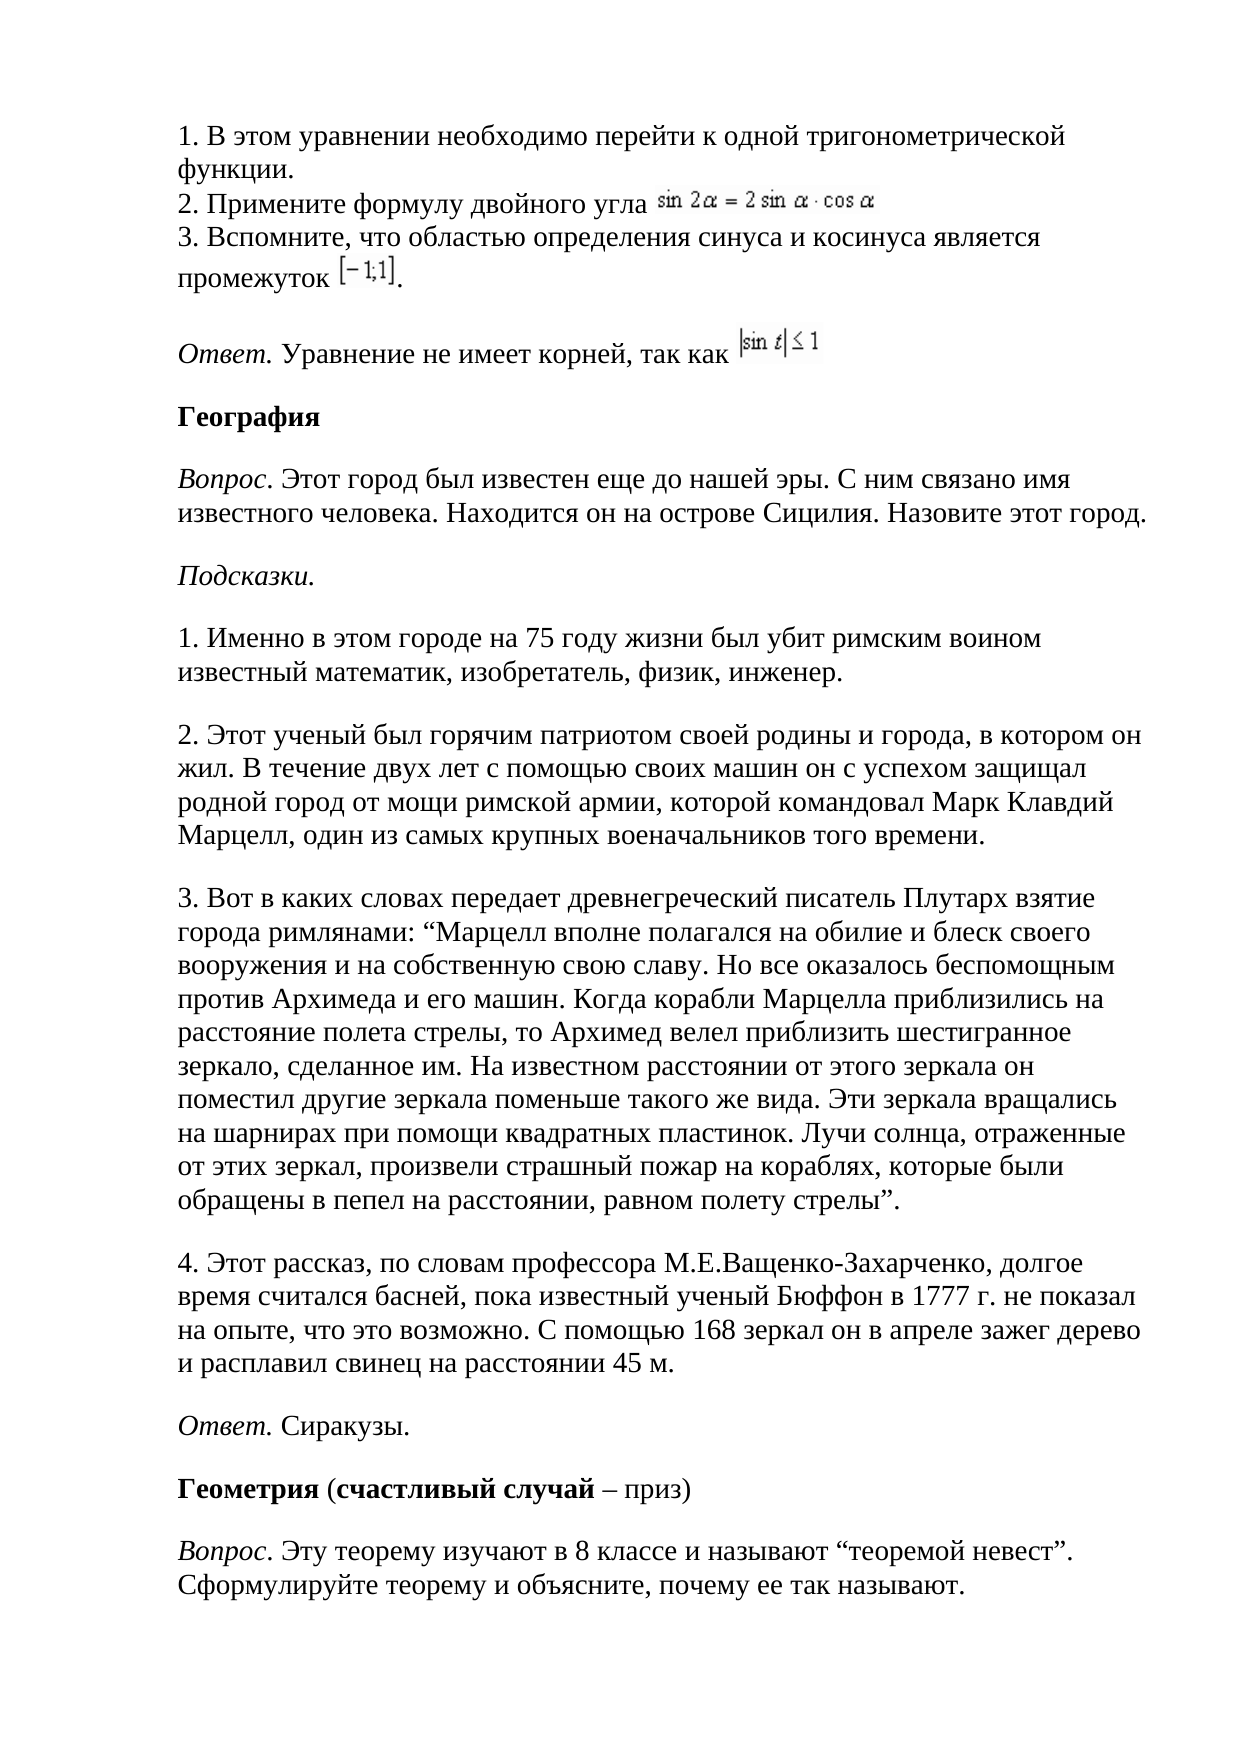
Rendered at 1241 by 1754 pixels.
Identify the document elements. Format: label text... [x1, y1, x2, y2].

text Ответ. Уравнение не имеет корней, так как [177, 323, 1152, 370]
text Ответ. Сиракузы. [177, 1408, 1152, 1442]
text География [177, 399, 1152, 432]
text Геометрия (счастливый случай – приз) [177, 1471, 1152, 1504]
text 4. Этот рассказ, по словам профессора М.Е.Ващенко-Захарченко, долгое время считался басней, пока известный ученый Бюффон в . не показал на опыте, что это возможно. С помощью 168 зеркал он в апреле зажег дерево и расплавил свинец на расстоянии . [177, 1245, 1152, 1379]
picture [654, 185, 880, 214]
text 1. В этом уравнении необходимо перейти к одной тригонометрической функции. 2. Примените формулу двойного угла 3. Вспомните, что областью определения синуса и косинуса является промежуток . [177, 118, 1152, 294]
text 1. Именно в этом городе на 75 году жизни был убит римским воином известный математик, изобретатель, физик, инженер. [177, 621, 1152, 688]
picture [736, 322, 824, 364]
text Подсказки. [177, 558, 1152, 591]
text Вопрос. Эту теорему изучают в 8 классе и называют “теоремой невест”. Сформулируйте теорему и объясните, почему ее так называют. [177, 1533, 1152, 1601]
picture [336, 253, 397, 288]
text Вопрос. Этот город был известен еще до нашей эры. С ним связано имя известного человека. Находится он на острове Сицилия. Назовите этот город. [177, 462, 1152, 529]
text 3. Вот в каких словах передает древнегреческий писатель Плутарх взятие города римлянами: “Марцелл вполне полагался на обилие и блеск своего вооружения и на собственную свою славу. Но все оказалось беспомощным против Архимеда и его машин. Когда корабли Марцелла приблизились на расстояние полета стрелы, то Архимед велел приблизить шестигранное зеркало, сделанное им. На известном расстоянии от этого зеркала он поместил другие зеркала поменьше такого же вида. Эти зеркала вращались на шарнирах при помощи квадратных пластинок. Лучи солнца, отраженные от этих зеркал, произвели страшный пожар на кораблях, которые были обращены в пепел на расстоянии, равном полету стрелы”. [177, 880, 1152, 1216]
text 2. Этот ученый был горячим патриотом своей родины и города, в котором он жил. В течение двух лет с помощью своих машин он с успехом защищал родной город от мощи римской армии, которой командовал Марк Клавдий Марцелл, один из самых крупных военачальников того времени. [177, 717, 1152, 851]
